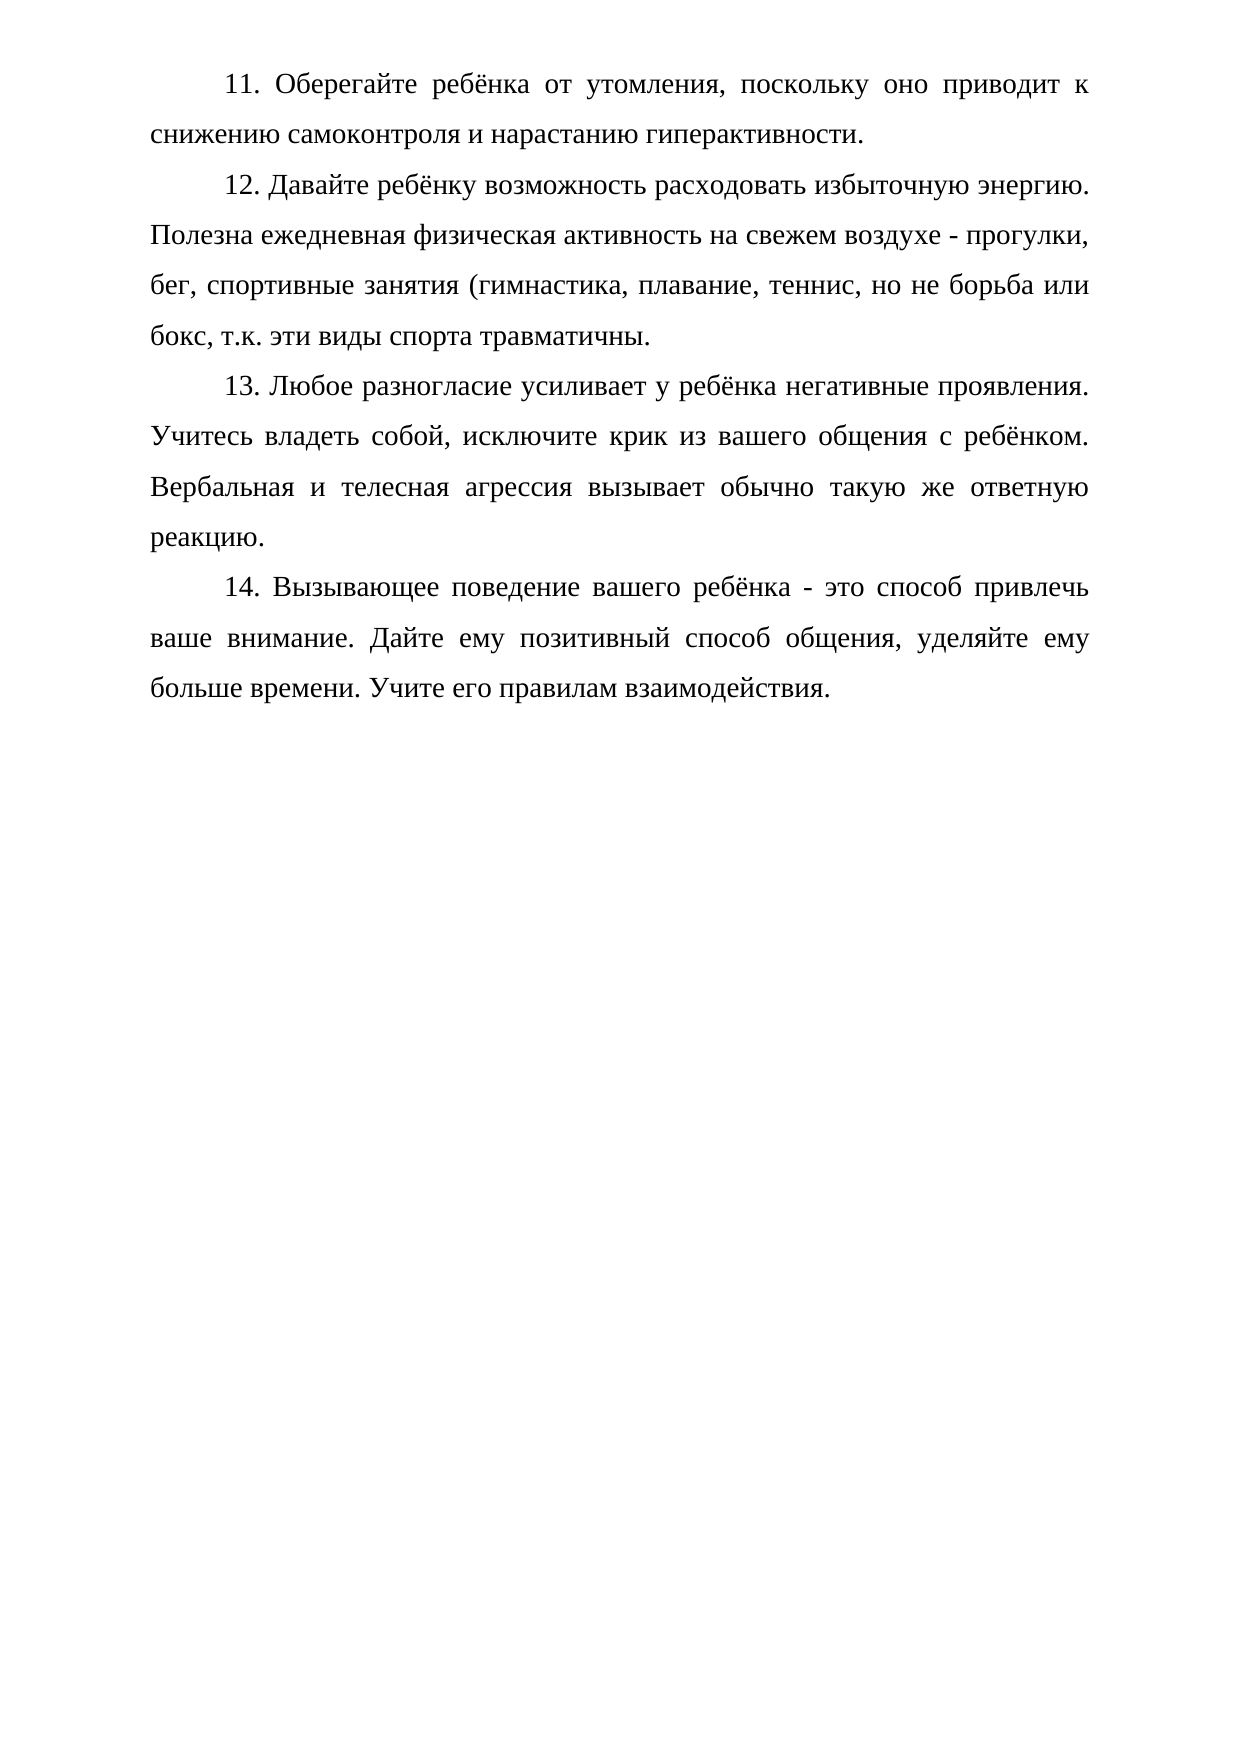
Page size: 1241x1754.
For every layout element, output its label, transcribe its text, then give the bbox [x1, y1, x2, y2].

text 13. Любое разногласие усиливает у ребёнка негативные проявления. Учитесь владеть собой, исключите крик из вашего общения с ребёнком. Вербальная и телесная агрессия вызывает обычно такую же ответную реакцию. [150, 368, 1090, 553]
text 11. Оберегайте ребёнка от утомления, поскольку оно приводит к снижению самоконтроля и нарастанию гиперактивности. [150, 66, 1090, 150]
text 12. Давайте ребёнку возможность расходовать избыточную энергию. Полезна ежедневная физическая активность на свежем воздухе - прогулки, бег, спортивные занятия (гимнастика, плавание, теннис, но не борьба или бокс, т.к. эти виды спорта травматичны. [150, 167, 1090, 351]
text 14. Вызывающее поведение вашего ребёнка - это способ привлечь ваше внимание. Дайте ему позитивный способ общения, уделяйте ему больше времени. Учите его правилам взаимодействия. [150, 569, 1090, 703]
